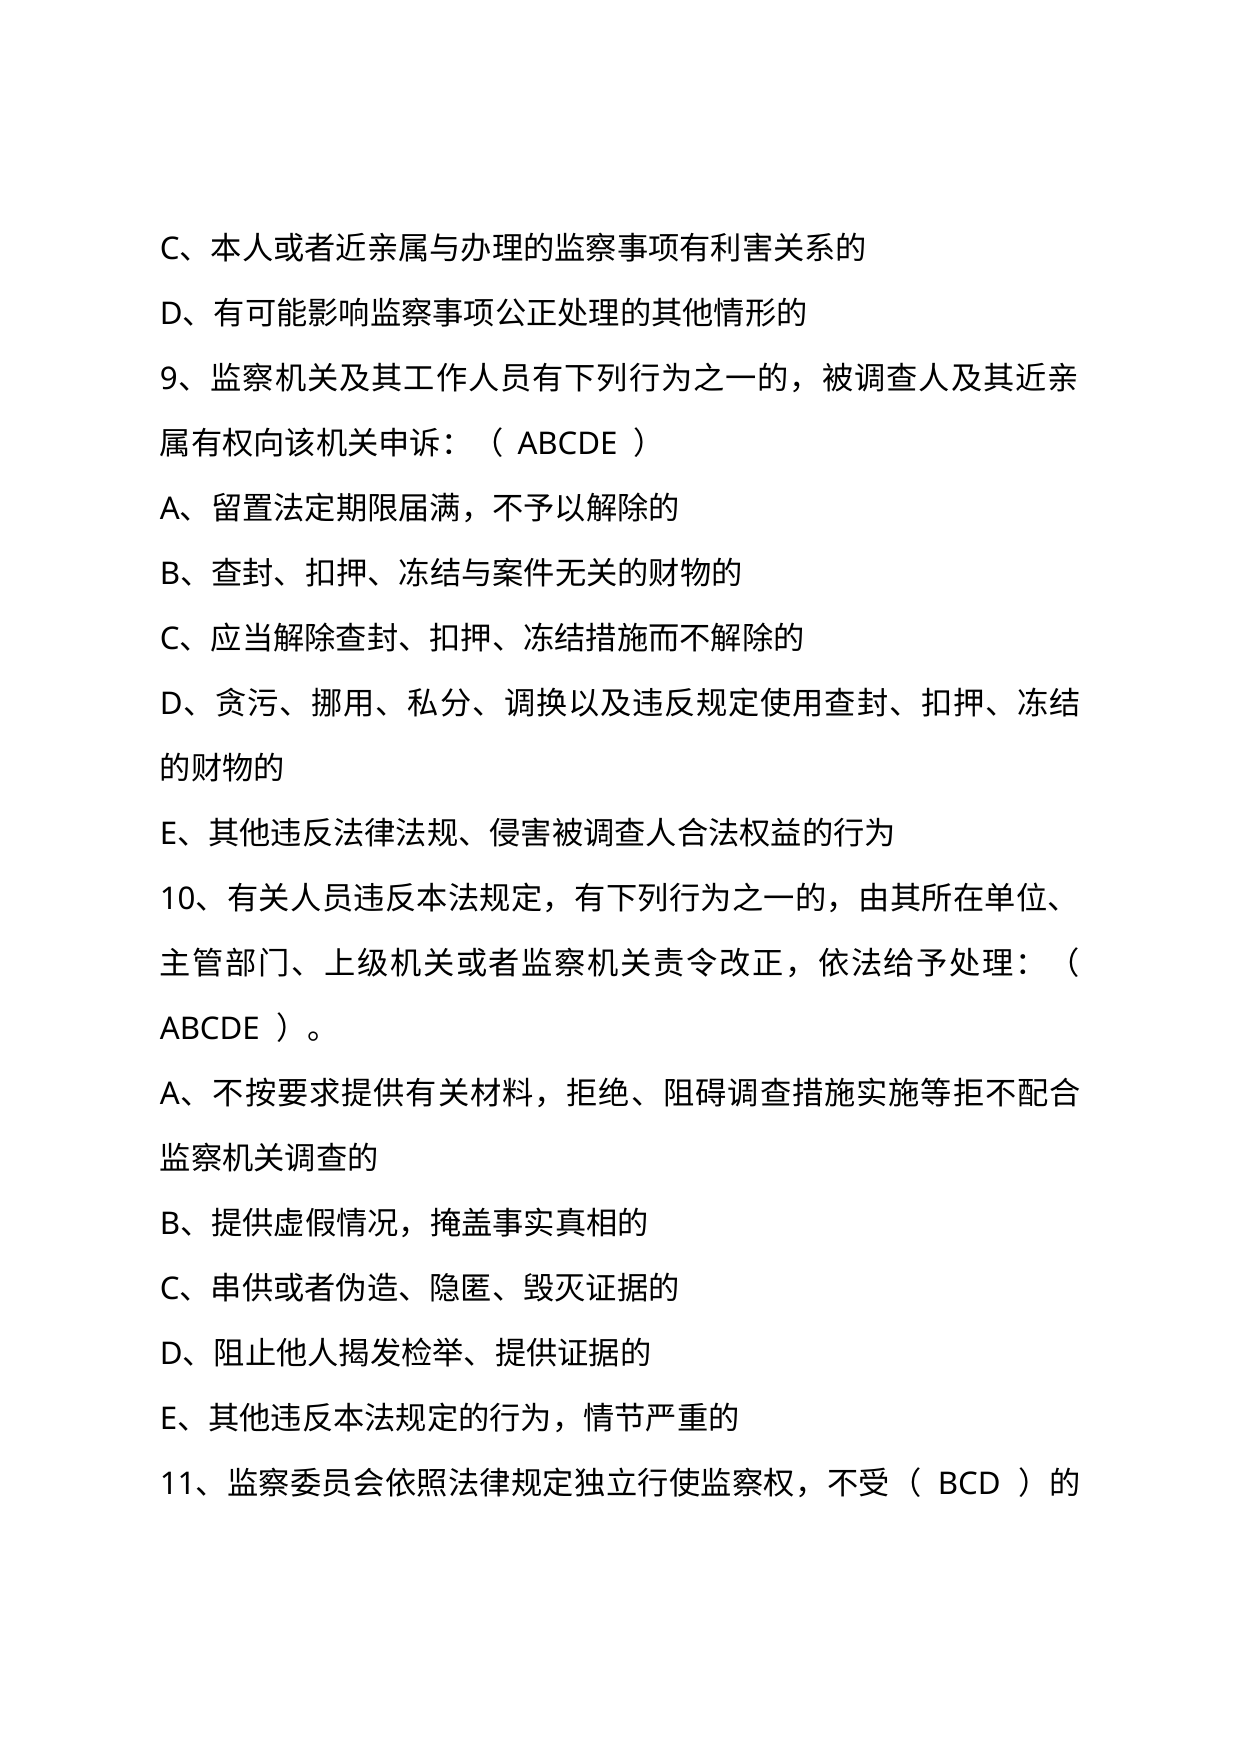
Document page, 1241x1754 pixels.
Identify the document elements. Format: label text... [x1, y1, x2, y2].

text D、阻止他人揭发检举、提供证据的 [159, 1319, 1081, 1384]
text A、留置法定期限届满，不予以解除的 [159, 474, 1081, 539]
text C、本人或者近亲属与办理的监察事项有利害关系的 [159, 214, 1081, 279]
text C、串供或者伪造、隐匿、毁灭证据的 [159, 1254, 1081, 1319]
text 10、有关人员违反本法规定，有下列行为之一的，由其所在单位、主管部门、上级机关或者监察机关责令改正，依法给予处理：（ ABCDE ）。 [159, 864, 1081, 1059]
text D、贪污、挪用、私分、调换以及违反规定使用查封、扣押、冻结的财物的 [159, 669, 1081, 799]
text B、查封、扣押、冻结与案件无关的财物的 [159, 539, 1081, 604]
text 9、监察机关及其工作人员有下列行为之一的，被调查人及其近亲属有权向该机关申诉：（ ABCDE ） [159, 344, 1081, 474]
text B、提供虚假情况，掩盖事实真相的 [159, 1189, 1081, 1254]
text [159, 1449, 1081, 1514]
text C、应当解除查封、扣押、冻结措施而不解除的 [159, 604, 1081, 669]
text E、其他违反法律法规、侵害被调查人合法权益的行为 [159, 799, 1081, 864]
text D、有可能影响监察事项公正处理的其他情形的 [159, 279, 1081, 344]
text A、不按要求提供有关材料，拒绝、阻碍调查措施实施等拒不配合监察机关调查的 [159, 1059, 1081, 1189]
text E、其他违反本法规定的行为，情节严重的 [159, 1384, 1081, 1449]
